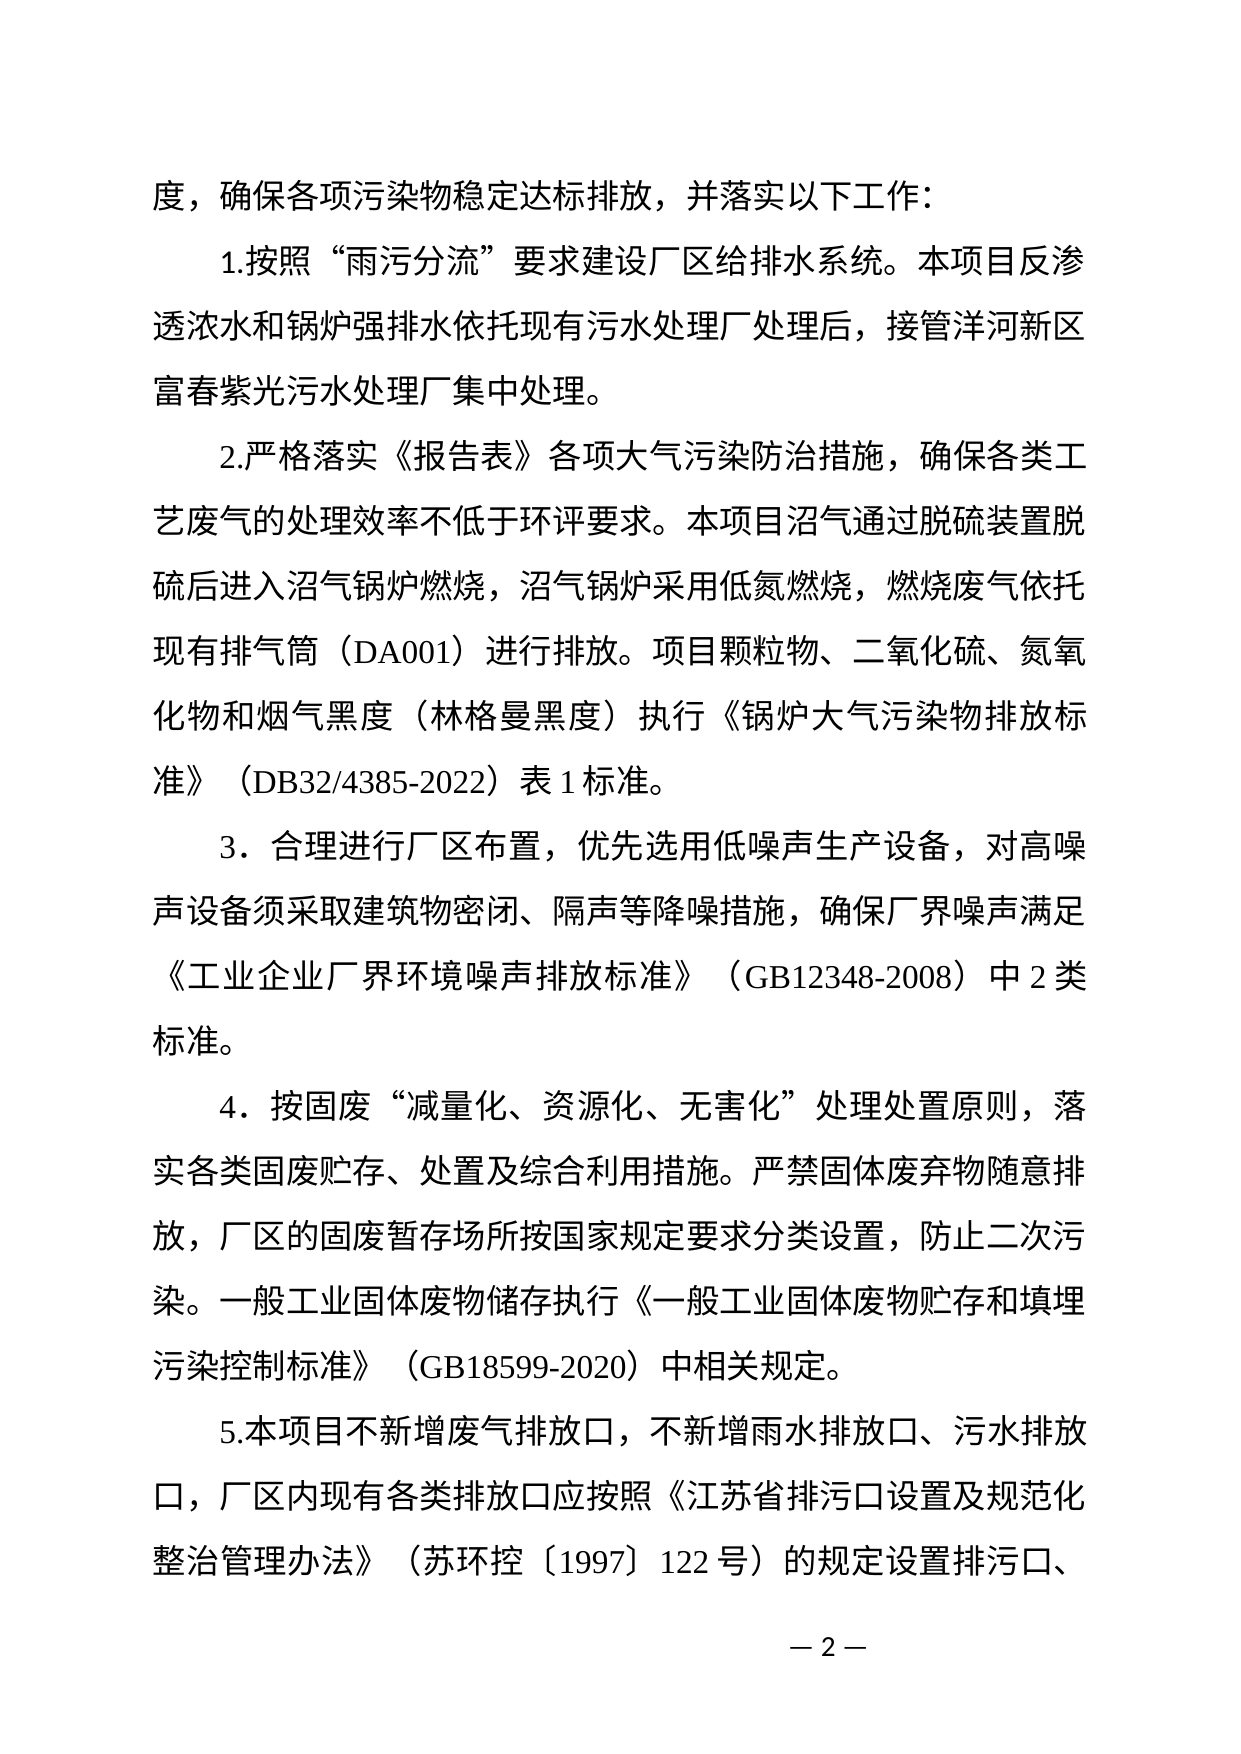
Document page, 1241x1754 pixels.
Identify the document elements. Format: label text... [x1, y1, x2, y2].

text 2.严格落实《报告表》各项大气污染防治措施，确保各类工艺废气的处理效率不低于环评要求。本项目沼气通过脱硫装置脱硫后进入沼气锅炉燃烧，沼气锅炉采用低氮燃烧，燃烧废气依托现有排气筒（DA001）进行排放。项目颗粒物、二氧化硫、氮氧化物和烟气黑度（林格曼黑度）执行《锅炉大气污染物排放标准》（DB32/4385-2022）表1标准。 [152, 422, 1088, 812]
text 3．合理进行厂区布置，优先选用低噪声生产设备，对高噪声设备须采取建筑物密闭、隔声等降噪措施，确保厂界噪声满足《工业企业厂界环境噪声排放标准》（GB12348-2008）中2类标准。 [152, 812, 1088, 1072]
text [152, 162, 1088, 227]
text 4．按固废“减量化、资源化、无害化”处理处置原则，落实各类固废贮存、处置及综合利用措施。严禁固体废弃物随意排放，厂区的固废暂存场所按国家规定要求分类设置，防止二次污染。一般工业固体废物储存执行《一般工业固体废物贮存和填埋污染控制标准》（GB18599-2020）中相关规定。 [152, 1072, 1088, 1397]
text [152, 1397, 1088, 1592]
text 1.按照“雨污分流”要求建设厂区给排水系统。本项目反渗透浓水和锅炉强排水依托现有污水处理厂处理后，接管洋河新区富春紫光污水处理厂集中处理。 [152, 227, 1088, 422]
